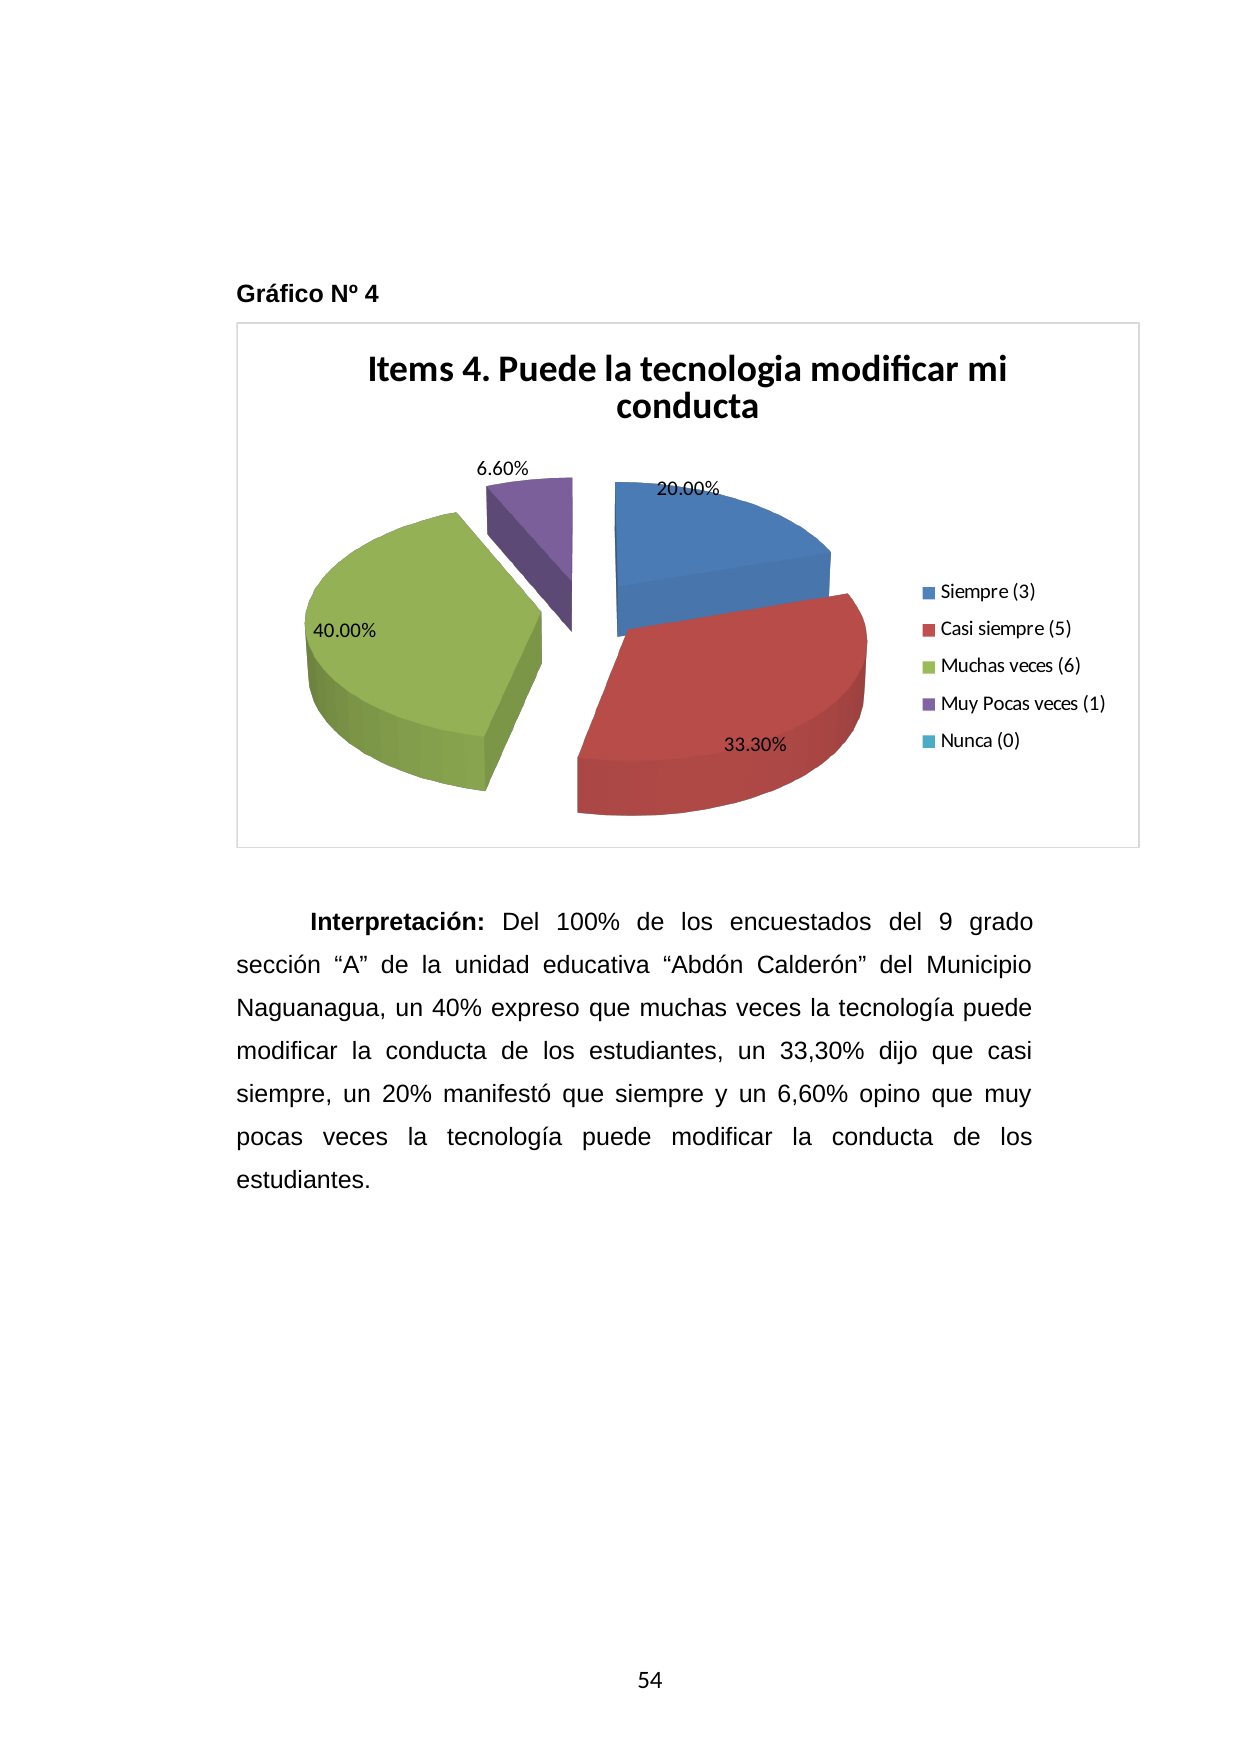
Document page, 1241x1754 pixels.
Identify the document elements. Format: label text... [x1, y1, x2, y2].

text Gráfico Nº 4 [236, 279, 1063, 308]
text Interpretación: Del 100% de los encuestados del 9 grado sección “A” de la unidad educativa “Abdón Calderón” del Municipio Naguanagua, un 40% expreso que muchas veces la tecnología puede modificar la conducta de los estudiantes, un 33,30% dijo que casi siempre, un 20% manifestó que siempre y un 6,60% opino que muy pocas veces la tecnología puede modificar la conducta de los estudiantes. [236, 907, 1033, 1194]
